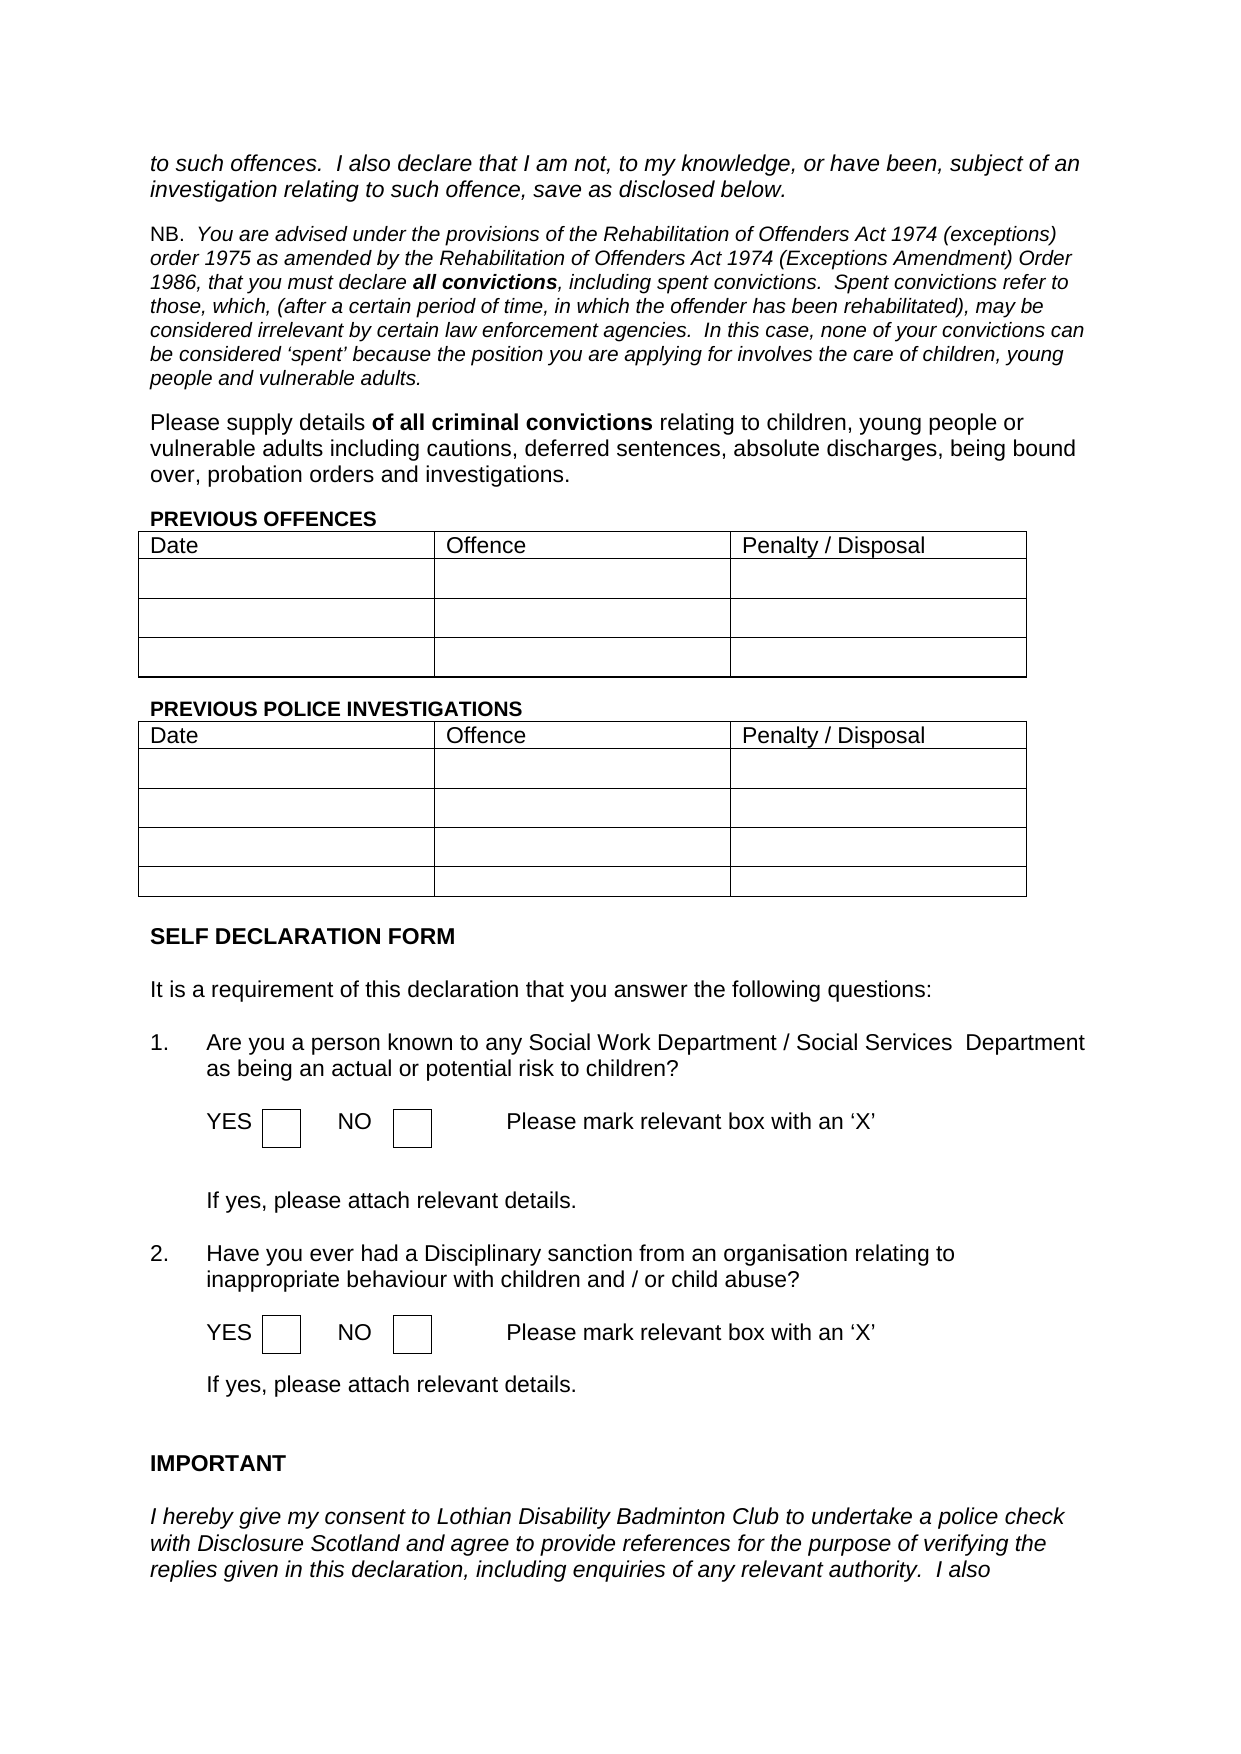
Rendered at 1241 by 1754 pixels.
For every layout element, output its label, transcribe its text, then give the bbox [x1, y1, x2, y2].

table_cell [731, 559, 1026, 598]
text IMPORTANT [150, 1450, 1090, 1477]
table_cell [731, 749, 1026, 787]
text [150, 1503, 1090, 1582]
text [150, 150, 1090, 203]
list Have you ever had a Disciplinary sanction from an organisation relating to inappropriate behaviour with children and / or child abuse? [150, 1239, 1090, 1292]
table_cell [139, 789, 434, 827]
table_cell [731, 789, 1026, 827]
text If yes, please attach relevant details. [206, 1187, 1090, 1213]
text PREVIOUS POLICE INVESTIGATIONS [150, 697, 1090, 721]
table_header Penalty / Disposal [731, 722, 1026, 748]
table_cell [139, 828, 434, 866]
table_header Penalty / Disposal [731, 532, 1026, 558]
text YES NO Please mark relevant box with an ‘X’ [432, 1319, 1090, 1345]
table_cell [435, 789, 730, 827]
text If yes, please attach relevant details. [206, 1371, 1090, 1398]
table_cell [435, 828, 730, 866]
table_cell [139, 599, 434, 637]
table_cell [731, 638, 1026, 676]
table_header Offence [435, 532, 730, 558]
table_cell [139, 749, 434, 787]
table_cell [435, 599, 730, 637]
table_cell [139, 638, 434, 676]
text SELF DECLARATION FORM [150, 923, 1090, 950]
table_header Date [139, 722, 434, 748]
table_cell [731, 599, 1026, 637]
table_cell [731, 867, 1026, 896]
table_header Date [139, 532, 434, 558]
text It is a requirement of this declaration that you answer the following questions: [150, 976, 1090, 1002]
text Please supply details of all criminal convictions relating to children, young people or vulnerable adults including cautions, deferred sentences, absolute discharges, being bound over, probation orders and investigations. [150, 409, 1090, 488]
table_cell [731, 828, 1026, 866]
table_cell [435, 867, 730, 896]
list Are you a person known to any Social Work Department / Social Services Department as being an actual or potential risk to children? [150, 1029, 1090, 1081]
text YES NO Please mark relevant box with an ‘X’ [206, 1108, 1090, 1134]
table_cell [139, 559, 434, 598]
table_cell [139, 867, 434, 896]
table_cell [435, 638, 730, 676]
text NB. You are advised under the provisions of the Rehabilitation of Offenders Act 1974 (exceptions) order 1975 as amended by the Rehabilitation of Offenders Act 1974 (Exceptions Amendment) Order 1986, that you must declare all convictions, including spent convictions. Spent convictions refer to those, which, (after a certain period of time, in which the offender has been rehabilitated), may be considered irrelevant by certain law enforcement agencies. In this case, none of your convictions can be considered ‘spent’ because the position you are applying for involves the care of children, young people and vulnerable adults. [150, 222, 1090, 389]
table_cell [435, 559, 730, 598]
text PREVIOUS OFFENCES [150, 507, 1090, 531]
table_header Offence [435, 722, 730, 748]
table_cell [435, 749, 730, 787]
